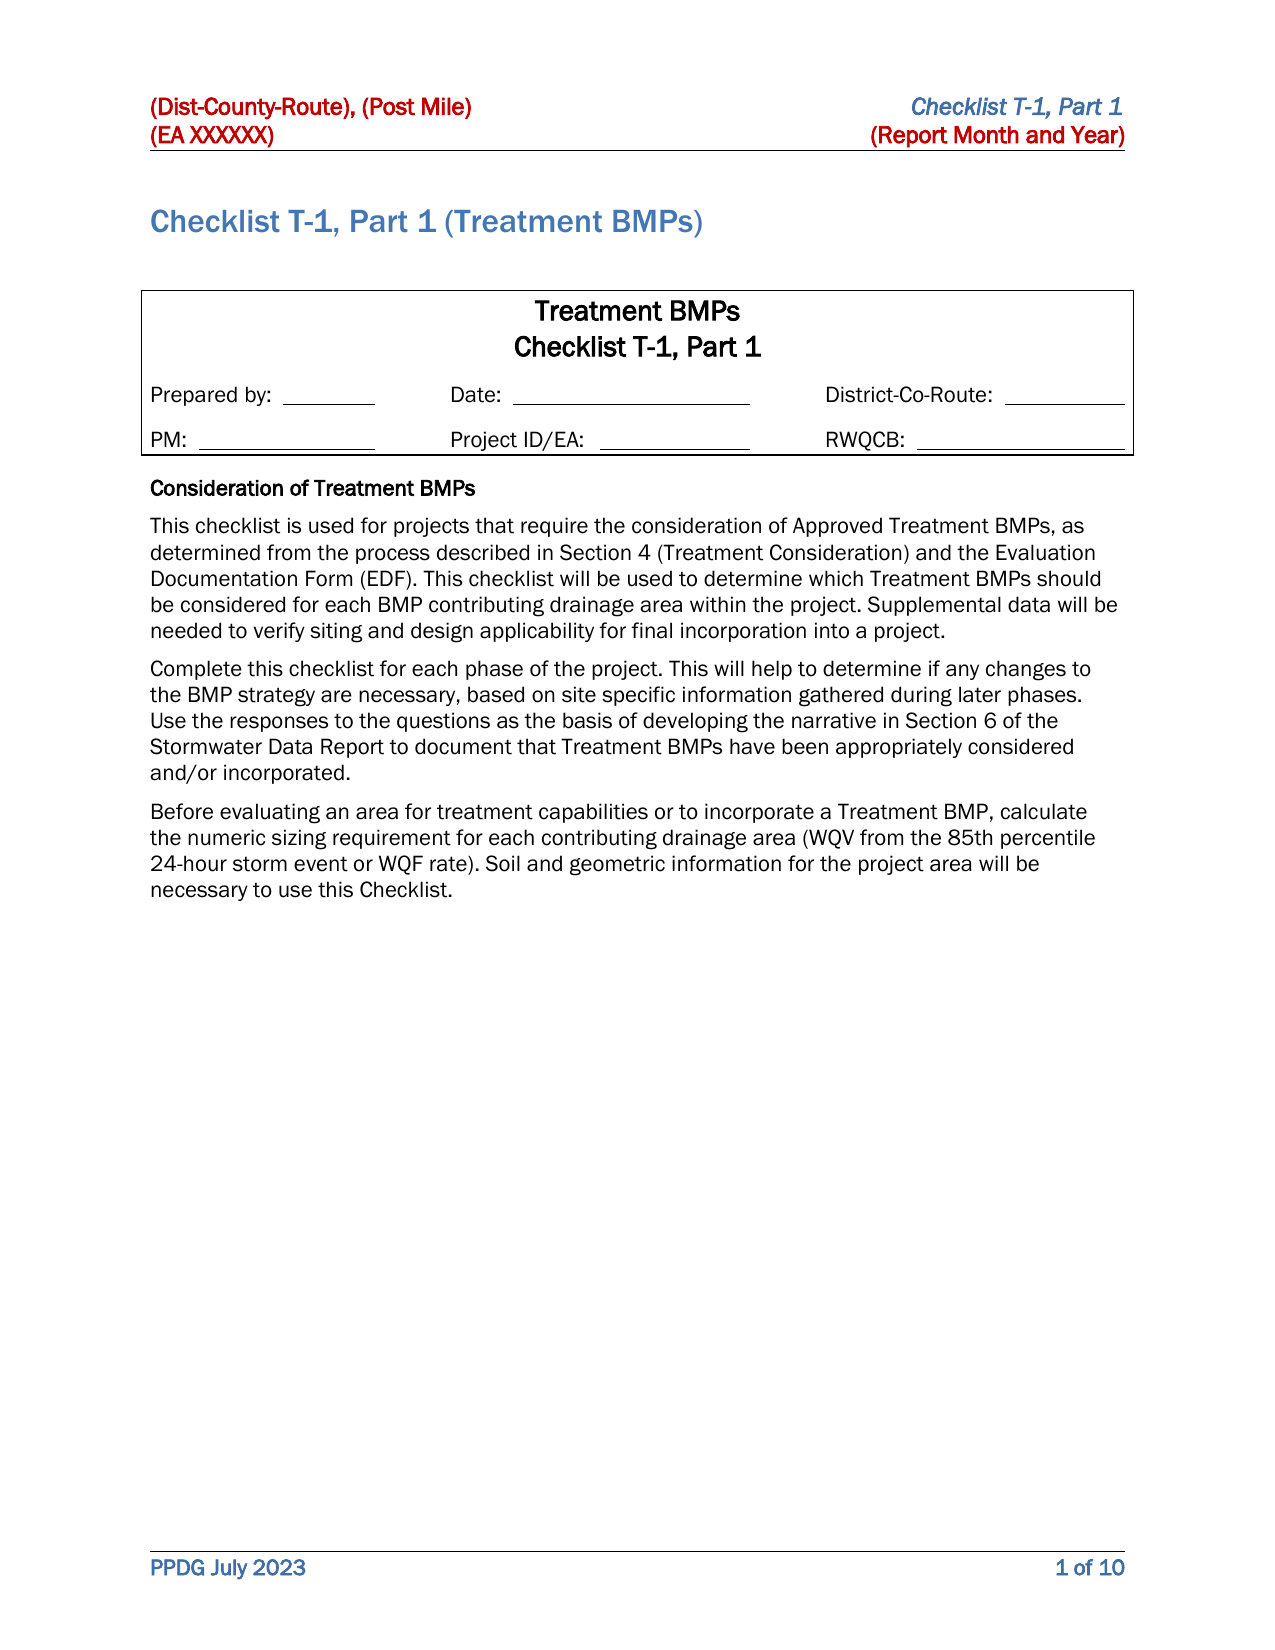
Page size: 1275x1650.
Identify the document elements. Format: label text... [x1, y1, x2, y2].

text Prepared by: Date: District-Co-Route: [142, 378, 1133, 408]
text This checklist is used for projects that require the consideration of Approved Treatment BMPs, as determined from the process described in Section 4 (Treatment Consideration) and the Evaluation Documentation Form (EDF). This checklist will be used to determine which Treatment BMPs should be considered for each BMP contributing drainage area within the project. Supplemental data will be needed to verify siting and design applicability for final incorporation into a project. [150, 513, 1125, 643]
text Treatment BMPs Checklist T-1, Part 1 [142, 291, 1133, 362]
text Before evaluating an area for treatment capabilities or to incorporate a Treatment BMP, calculate the numeric sizing requirement for each contributing drainage area (WQV from the 85th percentile 24-hour storm event or WQF rate). Soil and geometric information for the project area will be necessary to use this Checklist. [150, 798, 1125, 902]
text Consideration of Treatment BMPs [150, 474, 1125, 500]
text PM: Project ID/EA: RWQCB: [142, 423, 1133, 454]
text Complete this checklist for each phase of the project. This will help to determine if any changes to the BMP strategy are necessary, based on site specific information gathered during later phases. Use the responses to the questions as the basis of developing the narrative in Section 6 of the Stormwater Data Report to document that Treatment BMPs have been appropriately considered and/or incorporated. [150, 656, 1125, 786]
subtitle Checklist T-1, Part 1 (Treatment BMPs) [150, 201, 1125, 239]
